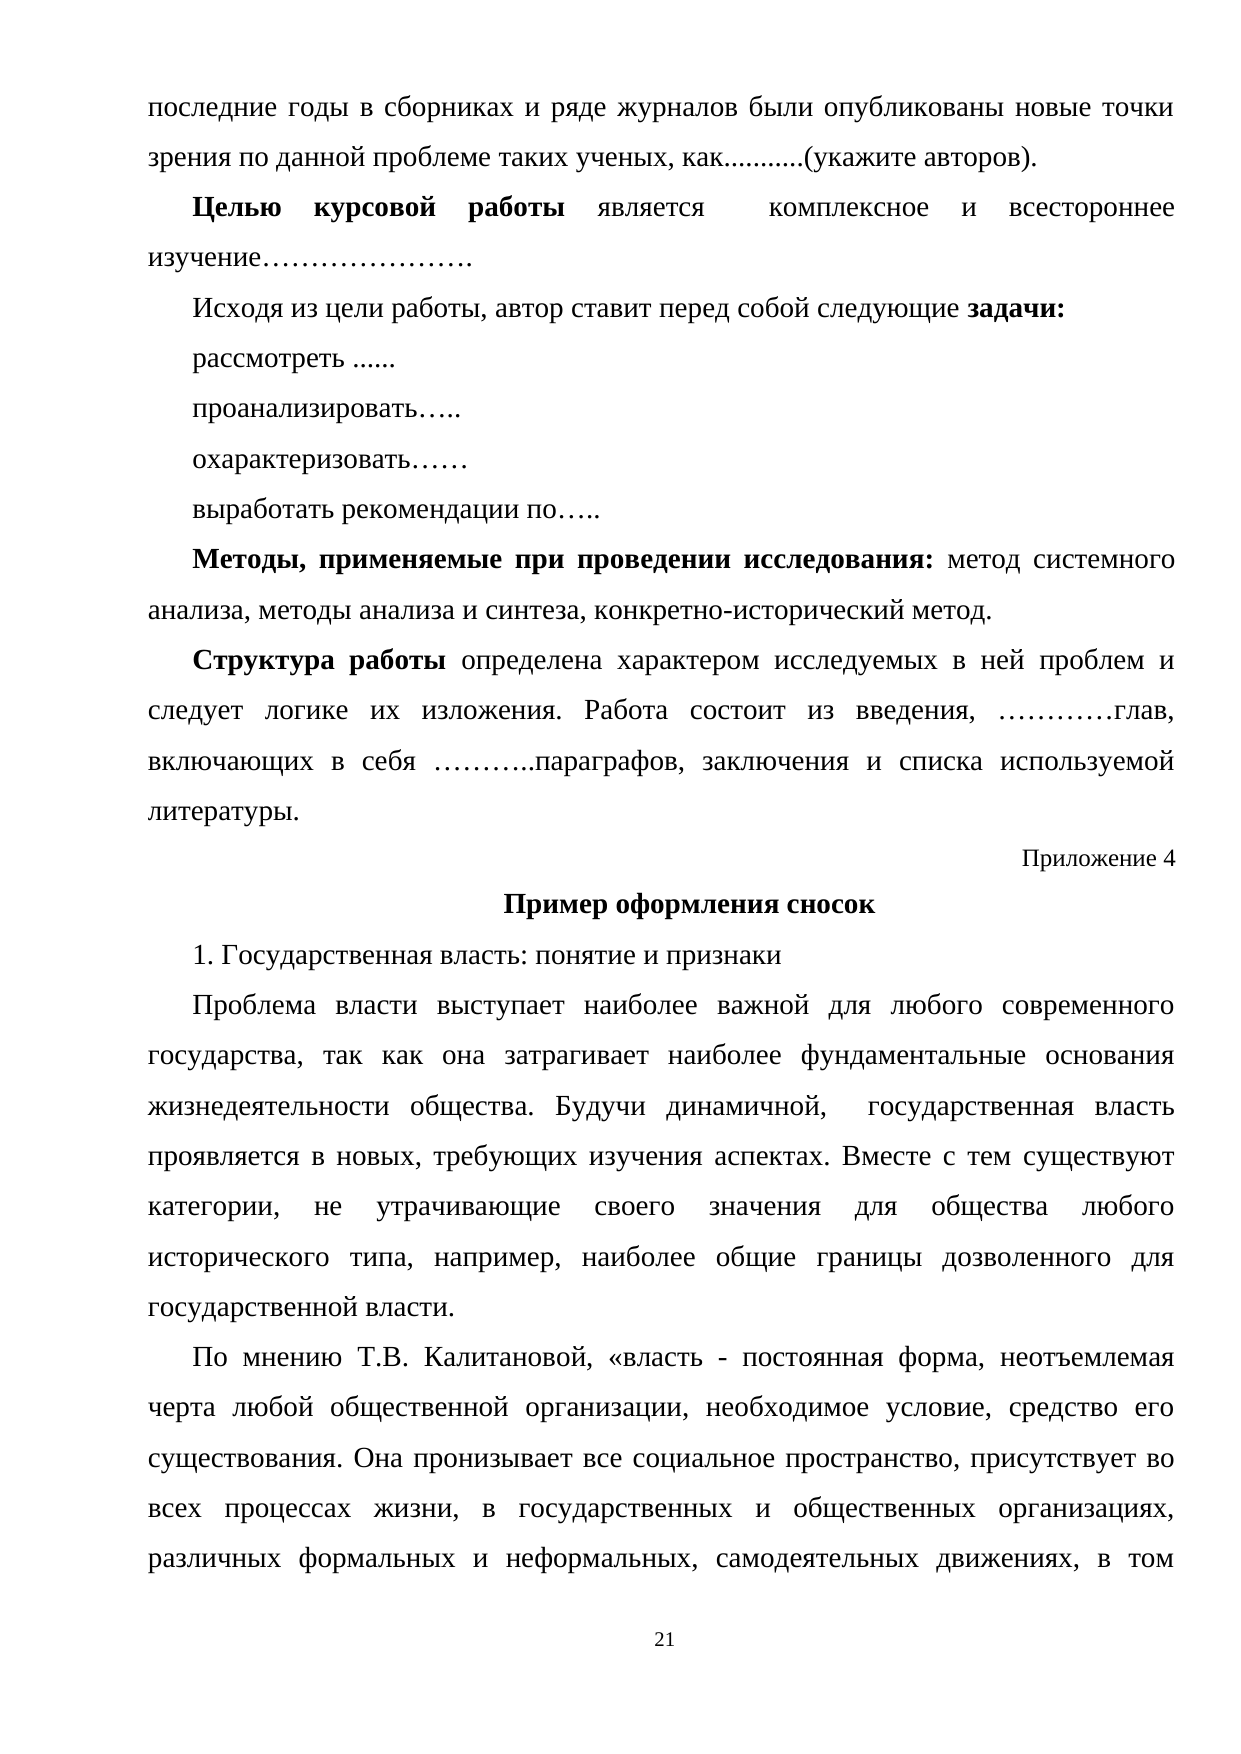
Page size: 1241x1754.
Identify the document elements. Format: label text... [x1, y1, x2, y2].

text Целью курсовой работы является комплексное и всестороннее изучение…………………. [148, 189, 1175, 273]
text выработать рекомендации по….. [148, 491, 1175, 525]
text охарактеризовать…… [148, 441, 1175, 474]
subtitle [148, 1339, 1175, 1574]
text Пример оформления сносок [148, 886, 1157, 920]
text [148, 89, 1175, 172]
text проанализировать….. [148, 391, 1175, 424]
text Исходя из цели работы, автор ставит перед собой следующие задачи: [148, 290, 1175, 323]
text рассмотреть ...... [148, 340, 1175, 374]
subtitle Приложение 4 [148, 843, 1175, 872]
subtitle Проблема власти выступает наиболее важной для любого современного государства, так как она затрагивает наиболее фундаментальные основания жизнедеятельности общества. Будучи динамичной, государственная власть проявляется в новых, требующих изучения аспектах. Вместе с тем существуют категории, не утрачивающие своего значения для общества любого исторического типа, например, наиболее общие границы дозволенного для государственной власти. [148, 987, 1175, 1322]
subtitle 1. Государственная власть: понятие и признаки [148, 937, 1157, 970]
text Методы, применяемые при проведении исследования: метод системного анализа, методы анализа и синтеза, конкретно-исторический метод. [148, 541, 1175, 625]
text Структура работы определена характером исследуемых в ней проблем и следует логике их изложения. Работа состоит из введения, …………глав, включающих в себя ………..параграфов, заключения и списка используемой литературы. [148, 642, 1175, 827]
